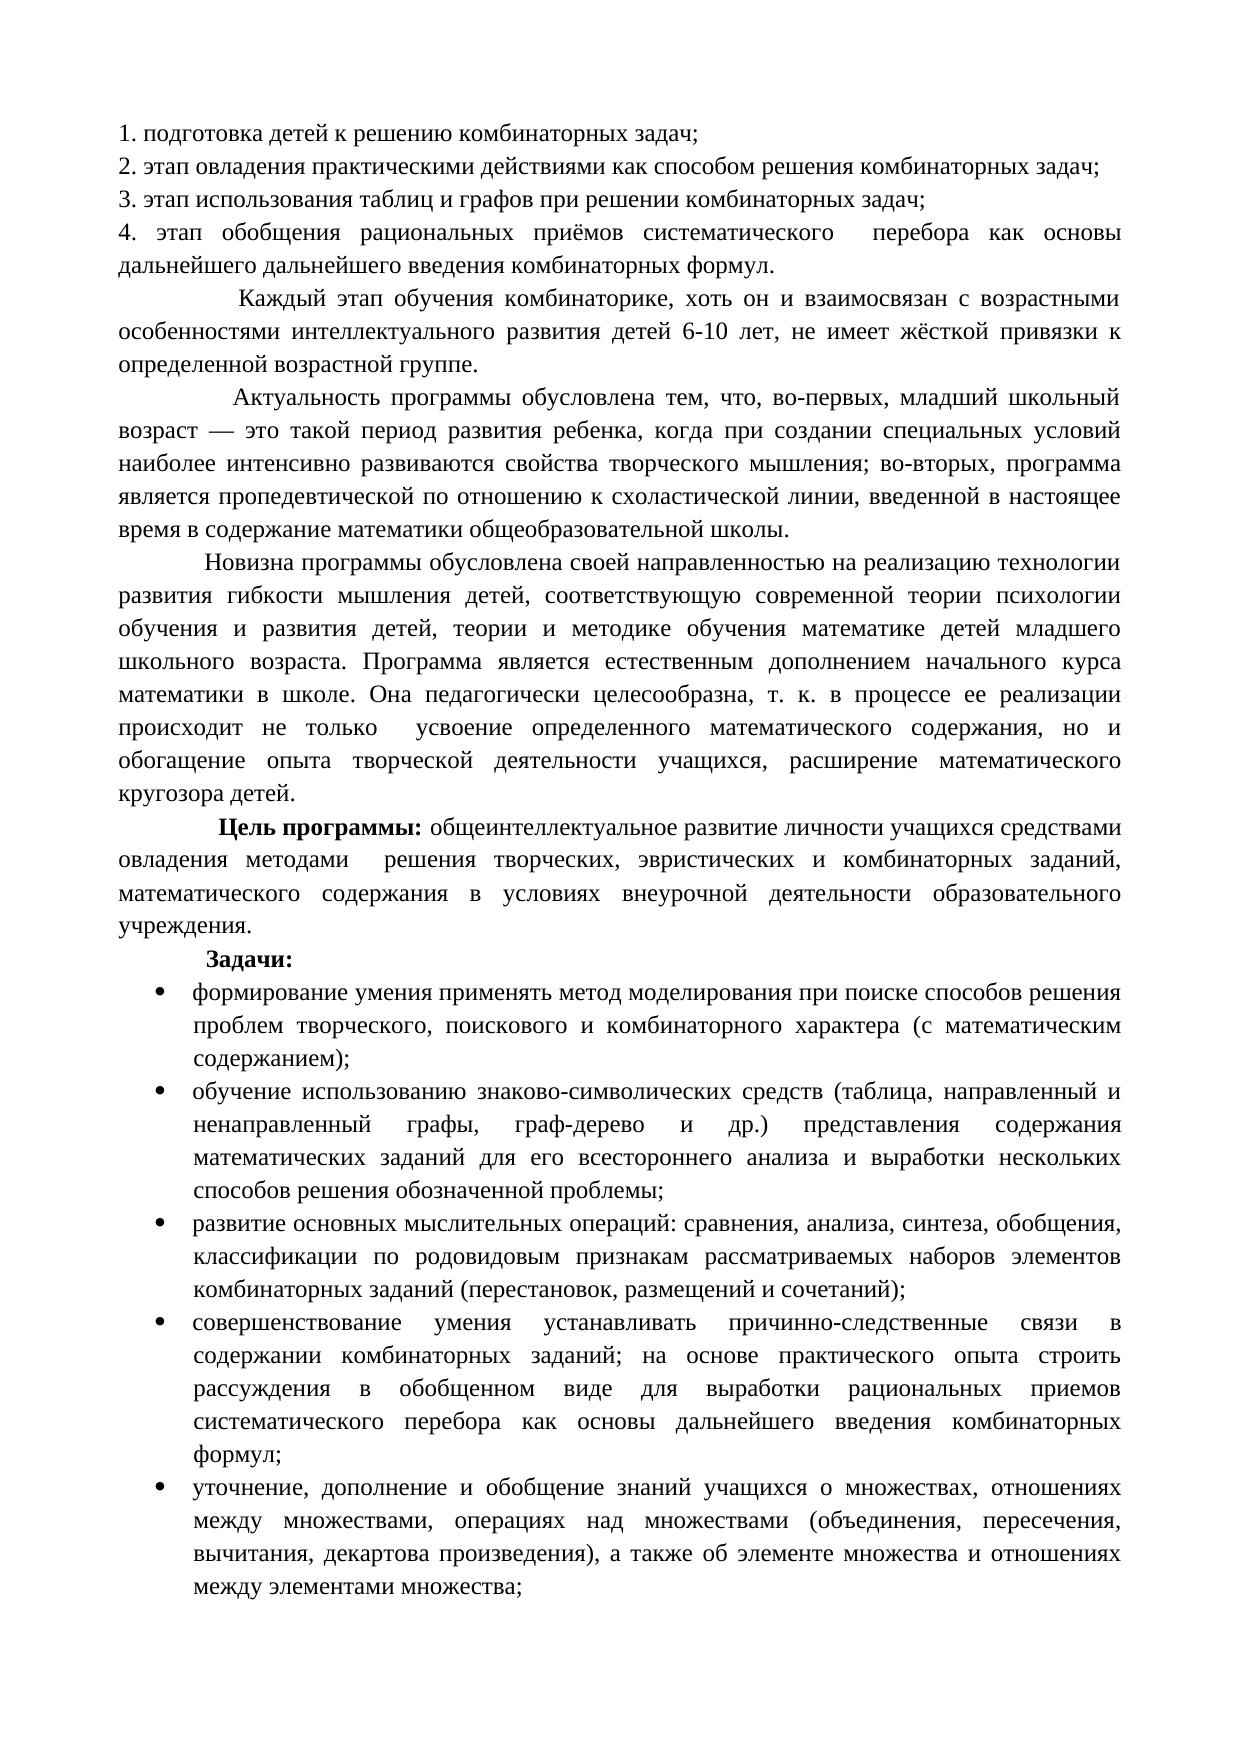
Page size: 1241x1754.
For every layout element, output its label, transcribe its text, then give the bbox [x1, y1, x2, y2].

text 4. этап обобщения рациональных приёмов систематического перебора как основы дальнейшего дальнейшего введения комбинаторных формул. [118, 217, 1122, 279]
text Цель программы: общеинтеллектуальное развитие личности учащихся средствами овладения методами решения творческих, эвристических и комбинаторных заданий, математического содержания в условиях внеурочной деятельности образовательного учреждения. [118, 812, 1122, 939]
text 3. этап использования таблиц и графов при решении комбинаторных задач; [118, 184, 1122, 213]
text Новизна программы обусловлена своей направленностью на реализацию технологии развития гибкости мышления детей, соответствующую современной теории психологии обучения и развития детей, теории и методике обучения математике детей младшего школьного возраста. Программа является естественным дополнением начального курса математики в школе. Она педагогически целесообразна, т. к. в процессе ее реализации происходит не только усвоение определенного математического содержания, но и обогащение опыта творческой деятельности учащихся, расширение математического кругозора детей. [118, 547, 1122, 807]
text Каждый этап обучения комбинаторике, хоть он и взаимосвязан с возрастными особенностями интеллектуального развития детей 6-10 лет, не имеет жёсткой привязки к определенной возрастной группе. [118, 283, 1122, 378]
text Задачи: [118, 944, 1122, 972]
text 2. этап овладения практическими действиями как способом решения комбинаторных задач; [118, 151, 1122, 180]
list уточнение, дополнение и обобщение знаний учащихся о множествах, отношениях между множествами, операциях над множествами (объединения, пересечения, вычитания, декартова произведения), а также об элементе множества и отношениях между элементами множества; [156, 1472, 1122, 1600]
list совершенствование умения устанавливать причинно-следственные связи в содержании комбинаторных заданий; на основе практического опыта строить рассуждения в обобщенном виде для выработки рациональных приемов систематического перебора как основы дальнейшего введения комбинаторных формул; [156, 1307, 1122, 1468]
list развитие основных мыслительных операций: сравнения, анализа, синтеза, обобщения, классификации по родовидовым признакам рассматриваемых наборов элементов комбинаторных заданий (перестановок, размещений и сочетаний); [156, 1208, 1122, 1303]
text Актуальность программы обусловлена тем, что, во-первых, младший школьный возраст — это такой период развития ребенка, когда при создании специальных условий наиболее интенсивно развиваются свойства творческого мышления; во-вторых, программа является пропедевтической по отношению к схоластической линии, введенной в настоящее время в содержание математики общеобразовательной школы. [118, 382, 1122, 543]
list формирование умения применять метод моделирования при поиске способов решения проблем творческого, поискового и комбинаторного характера (с математическим содержанием); [156, 977, 1122, 1071]
list обучение использованию знаково-символических средств (таблица, направленный и ненаправленный графы, граф-дерево и др.) представления содержания математических заданий для его всестороннего анализа и выработки нескольких способов решения обозначенной проблемы; [156, 1076, 1122, 1203]
text 1. подготовка детей к решению комбинаторных задач; [118, 118, 1122, 147]
